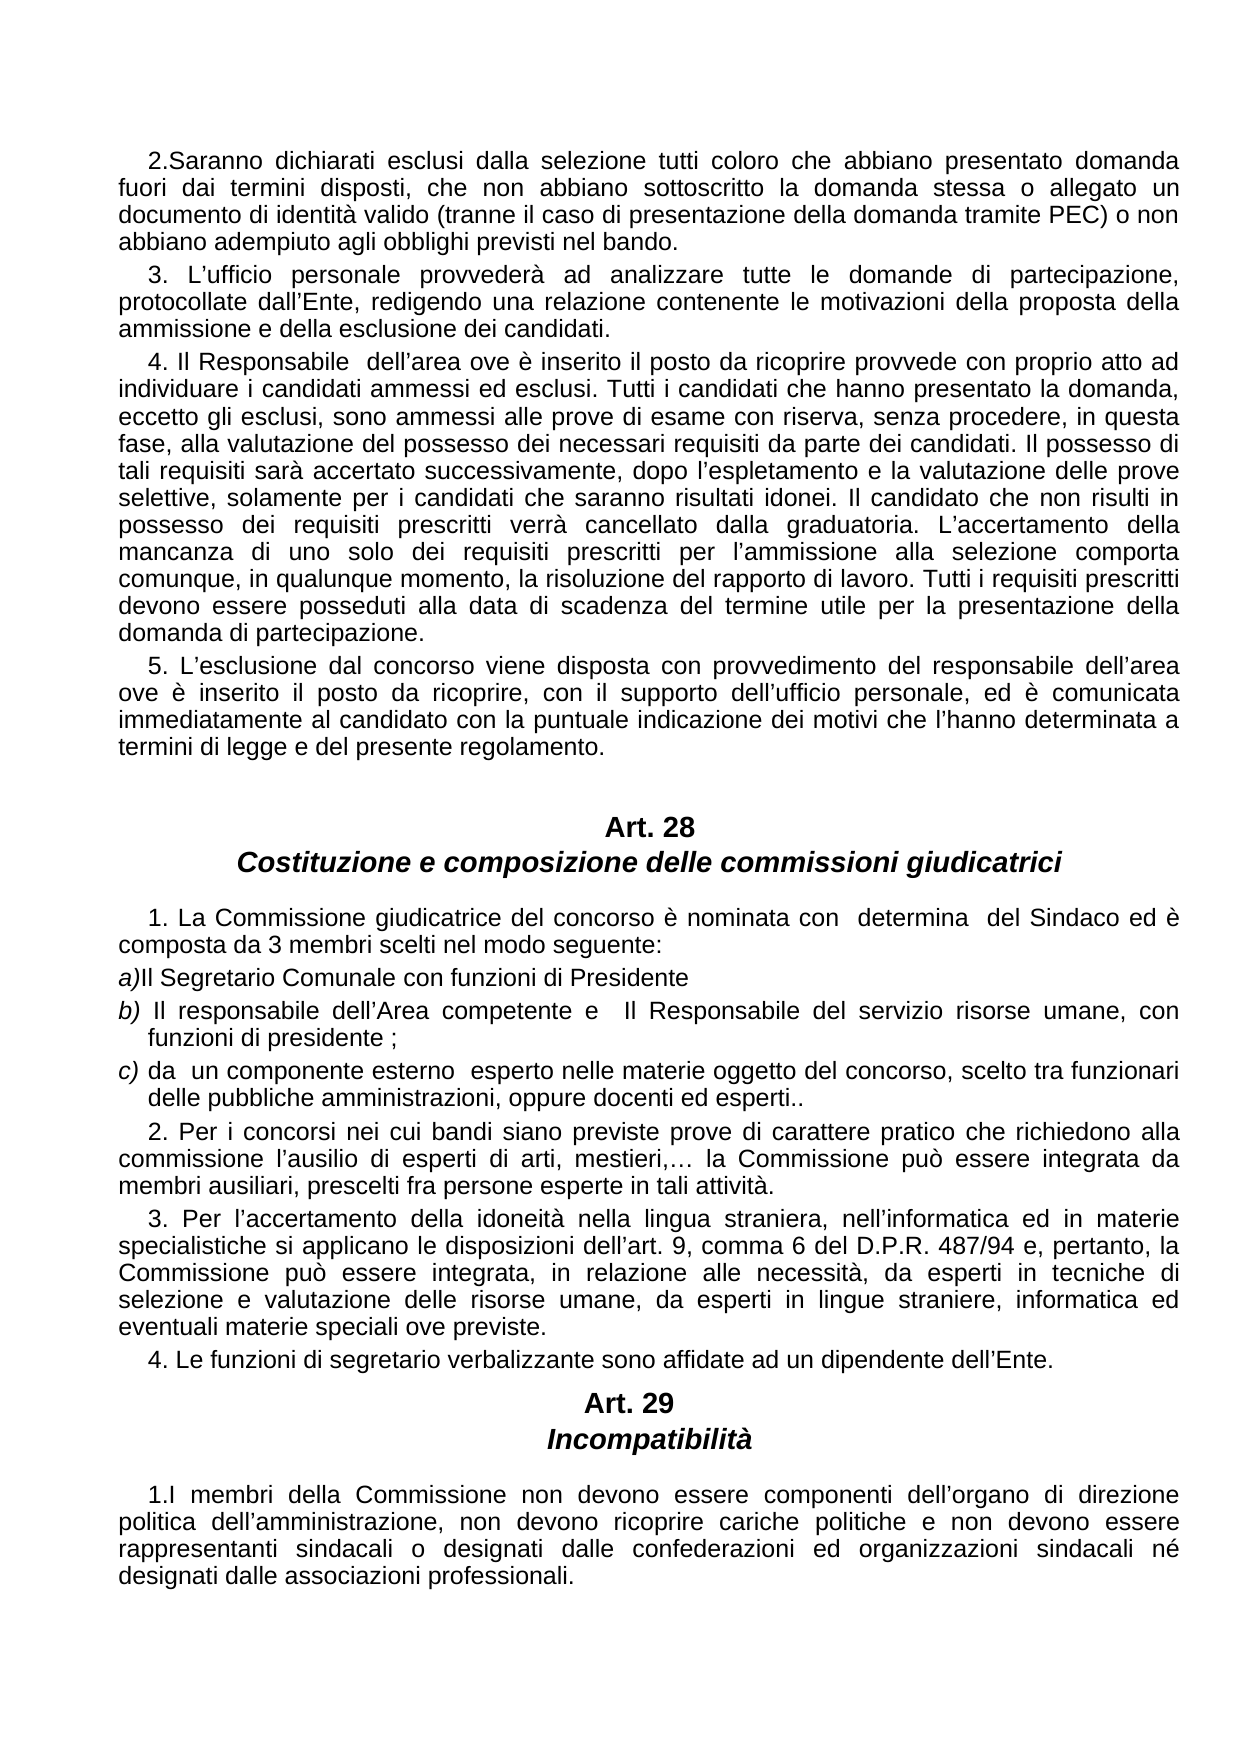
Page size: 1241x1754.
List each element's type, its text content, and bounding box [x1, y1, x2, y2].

text Costituzione e composizione delle commissioni giudicatrici [118, 851, 1181, 878]
text 2. Per i concorsi nei cui bandi siano previste prove di carattere pratico che richiedono alla commissione l’ausilio di esperti di arti, mestieri,… può essere integrata da membri ausiliari, prescelti fra persone esperte in tali attività. [118, 1118, 1181, 1199]
text Art. 28 [118, 815, 1181, 842]
text 4. Il Responsabile dell’area ove è inserito il posto da ricoprire provvede con proprio atto ad individuare i candidati ammessi ed esclusi. Tutti i candidati che hanno presentato la domanda, eccetto gli esclusi, sono ammessi alle prove di esame con riserva, senza procedere, in questa fase, alla valutazione del possesso dei necessari requisiti da parte dei candidati. Il possesso di tali requisiti sarà accertato successivamente, dopo l’espletamento e la valutazione delle prove selettive, solamente per i candidati che saranno risultati idonei. Il candidato che non risulti in possesso dei requisiti prescritti verrà cancellato dalla graduatoria. L’accertamento della mancanza di uno solo dei requisiti prescritti per l’ammissione alla selezione comporta comunque, in qualunque momento, la risoluzione del rapporto di lavoro. Tutti i requisiti prescritti devono essere posseduti alla data di scadenza del termine utile per la presentazione della domanda di partecipazione. [118, 349, 1181, 647]
text Art. 29 [118, 1392, 1181, 1419]
text 1. giudicatrice del concorso è nominata con determina del Sindaco ed è composta da 3 membri scelti nel modo seguente: [118, 905, 1181, 959]
text 2.Saranno dichiarati esclusi dalla selezione tutti coloro che abbiano presentato domanda fuori dai termini disposti, che non abbiano sottoscritto la domanda stessa o allegato un documento di identità valido (tranne il caso di presentazione della domanda tramite PEC) o non abbiano adempiuto agli obblighi previsti nel bando. [118, 148, 1181, 256]
text 3. Per l’accertamento della idoneità nella lingua straniera, nell’informatica ed in materie specialistiche si applicano le disposizioni dell’art. 9, comma 6 del D.P.R. 487/94 e, pertanto, può essere integrata, in relazione alle necessità, da esperti in tecniche di selezione e valutazione delle risorse umane, da esperti in lingue straniere, informatica ed eventuali materie speciali ove previste. [118, 1205, 1181, 1341]
text c) da un componente esterno esperto nelle materie oggetto del concorso, scelto tra funzionari delle pubbliche amministrazioni, oppure docenti ed esperti.. [118, 1058, 1181, 1112]
text 1.I membri della Commissione non devono essere componenti dell’organo di direzione politica dell’amministrazione, non devono ricoprire cariche politiche e non devono essere rappresentanti sindacali o designati dalle confederazioni ed organizzazioni sindacali né designati dalle associazioni professionali. [118, 1482, 1181, 1590]
text 4. Le funzioni di segretario verbalizzante sono affidate ad un dipendente dell’Ente. [118, 1347, 1181, 1374]
text 5. L’esclusione dal concorso viene disposta con provvedimento del responsabile dell’area ove è inserito il posto da ricoprire, con il supporto dell’ufficio personale, ed è comunicata immediatamente al candidato con la puntuale indicazione dei motivi che l’hanno determinata a termini di legge e del presente regolamento. [118, 653, 1181, 761]
text b) Il responsabile dell’Area competente e Il Responsabile del servizio risorse umane, con funzioni di presidente ; [118, 998, 1181, 1052]
text Incompatibilità [118, 1428, 1181, 1455]
text a)Il Segretario Comunale con funzioni di Presidente [118, 965, 1181, 992]
text 3. L’ufficio personale provvederà ad analizzare tutte le domande di partecipazione, protocollate dall’Ente, redigendo una relazione contenente le motivazioni della proposta della ammissione e della esclusione dei candidati. [118, 262, 1181, 343]
